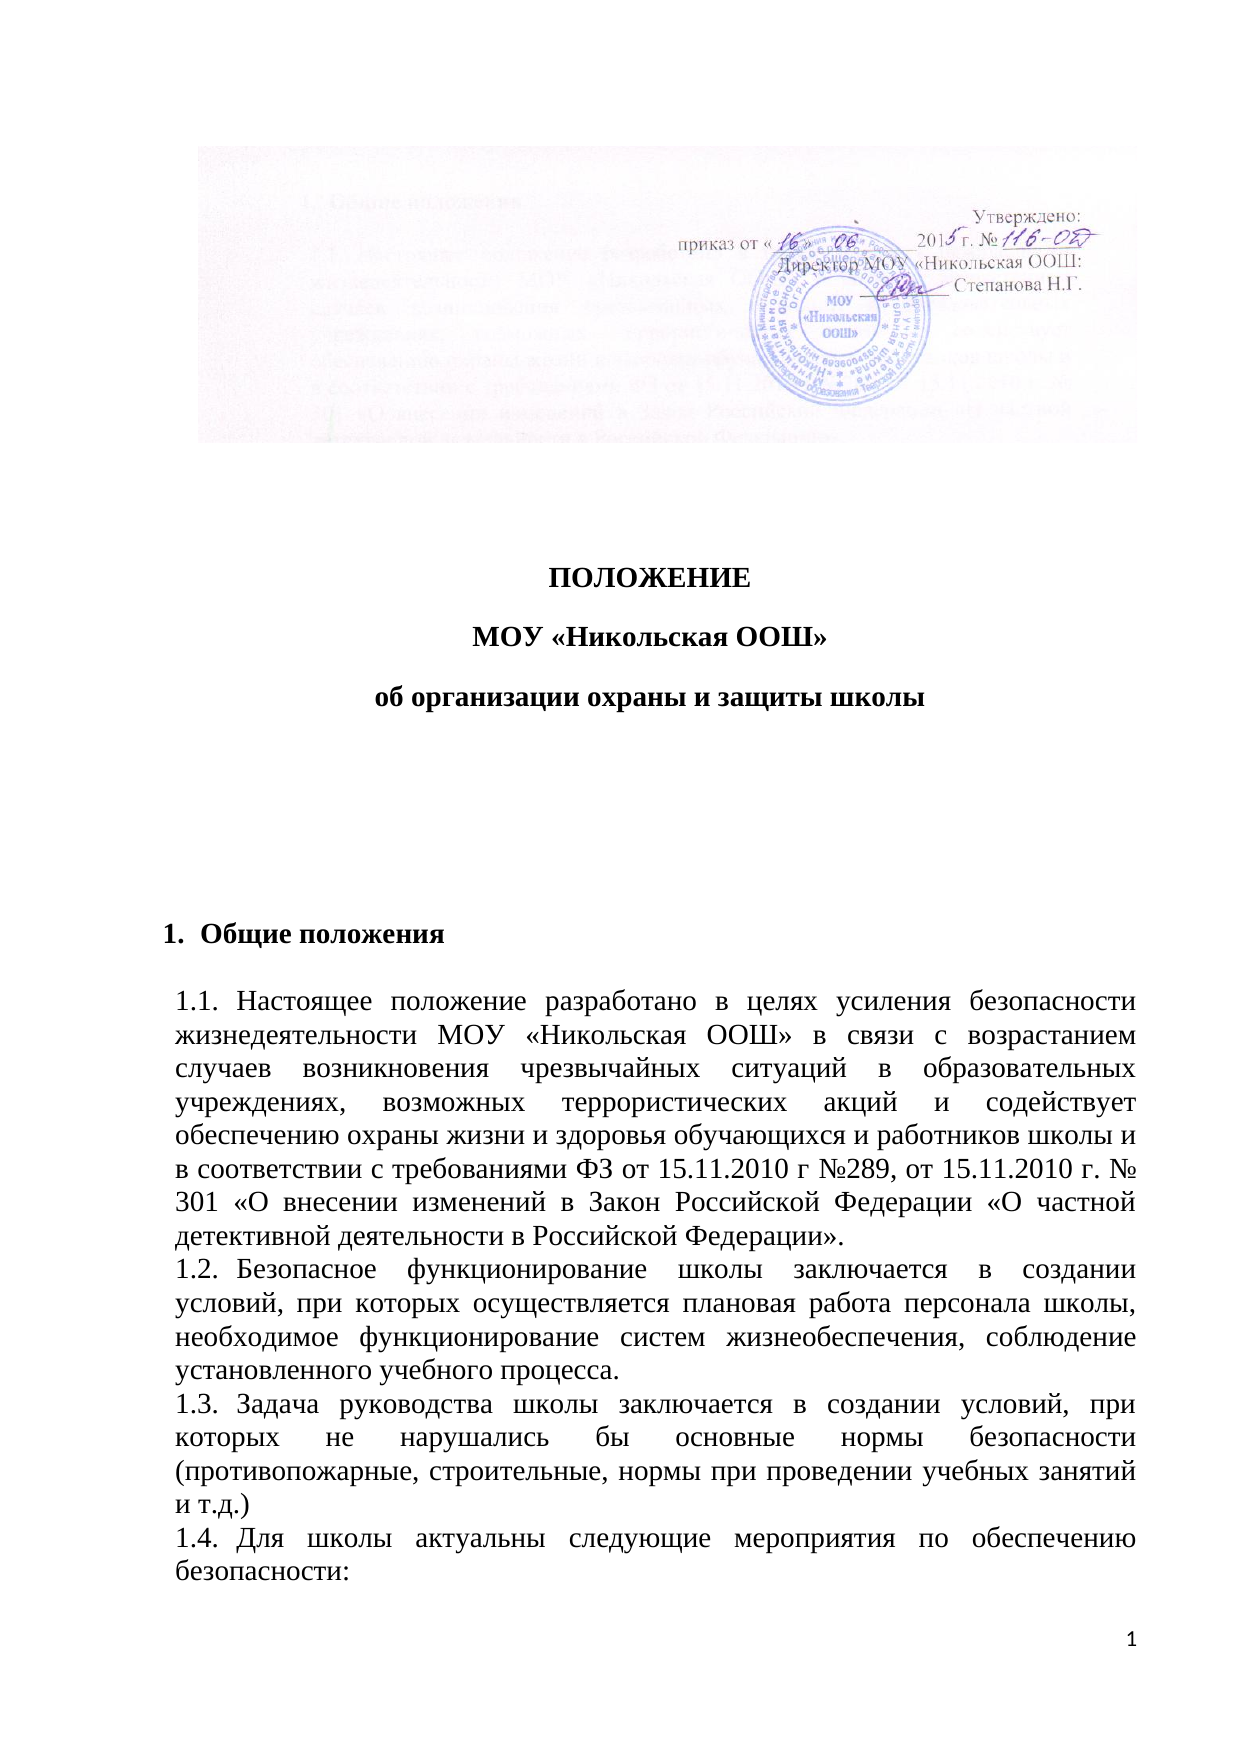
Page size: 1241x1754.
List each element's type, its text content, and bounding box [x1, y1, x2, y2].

list Настоящее положение разработано в целях усиления безопасности жизнедеятельности МОУ «Никольская ООШ» в связи с возрастанием случаев возникновения чрезвычайных ситуаций в образовательных учреждениях, возможных террористических акций и содействует обеспечению охраны жизни и здоровья обучающихся и работников школы и в соответствии с требованиями ФЗ от 15.11.2010 г №289, от 15.11.2010 г. № 301 «О внесении изменений в Закон Российской Федерации «О частной детективной деятельности в Российской Федерации». [175, 983, 1137, 1252]
picture [198, 146, 1138, 443]
text об организации охраны и защиты школы [162, 679, 1137, 712]
list Задача руководства школы заключается в создании условий, при которых не нарушались бы основные нормы безопасности (противопожарные, строительные, нормы при проведении учебных занятий и т.д.) [175, 1386, 1137, 1520]
list Общие положения [162, 916, 1137, 950]
text ПОЛОЖЕНИЕ [162, 560, 1137, 593]
list Безопасное функционирование школы заключается в создании условий, при которых осуществляется плановая работа персонала школы, необходимое функционирование систем жизнеобеспечения, соблюдение установленного учебного процесса. [175, 1252, 1137, 1386]
text МОУ «Никольская ООШ» [162, 619, 1137, 653]
list Для школы актуальны следующие мероприятия по обеспечению безопасности: [175, 1520, 1137, 1587]
